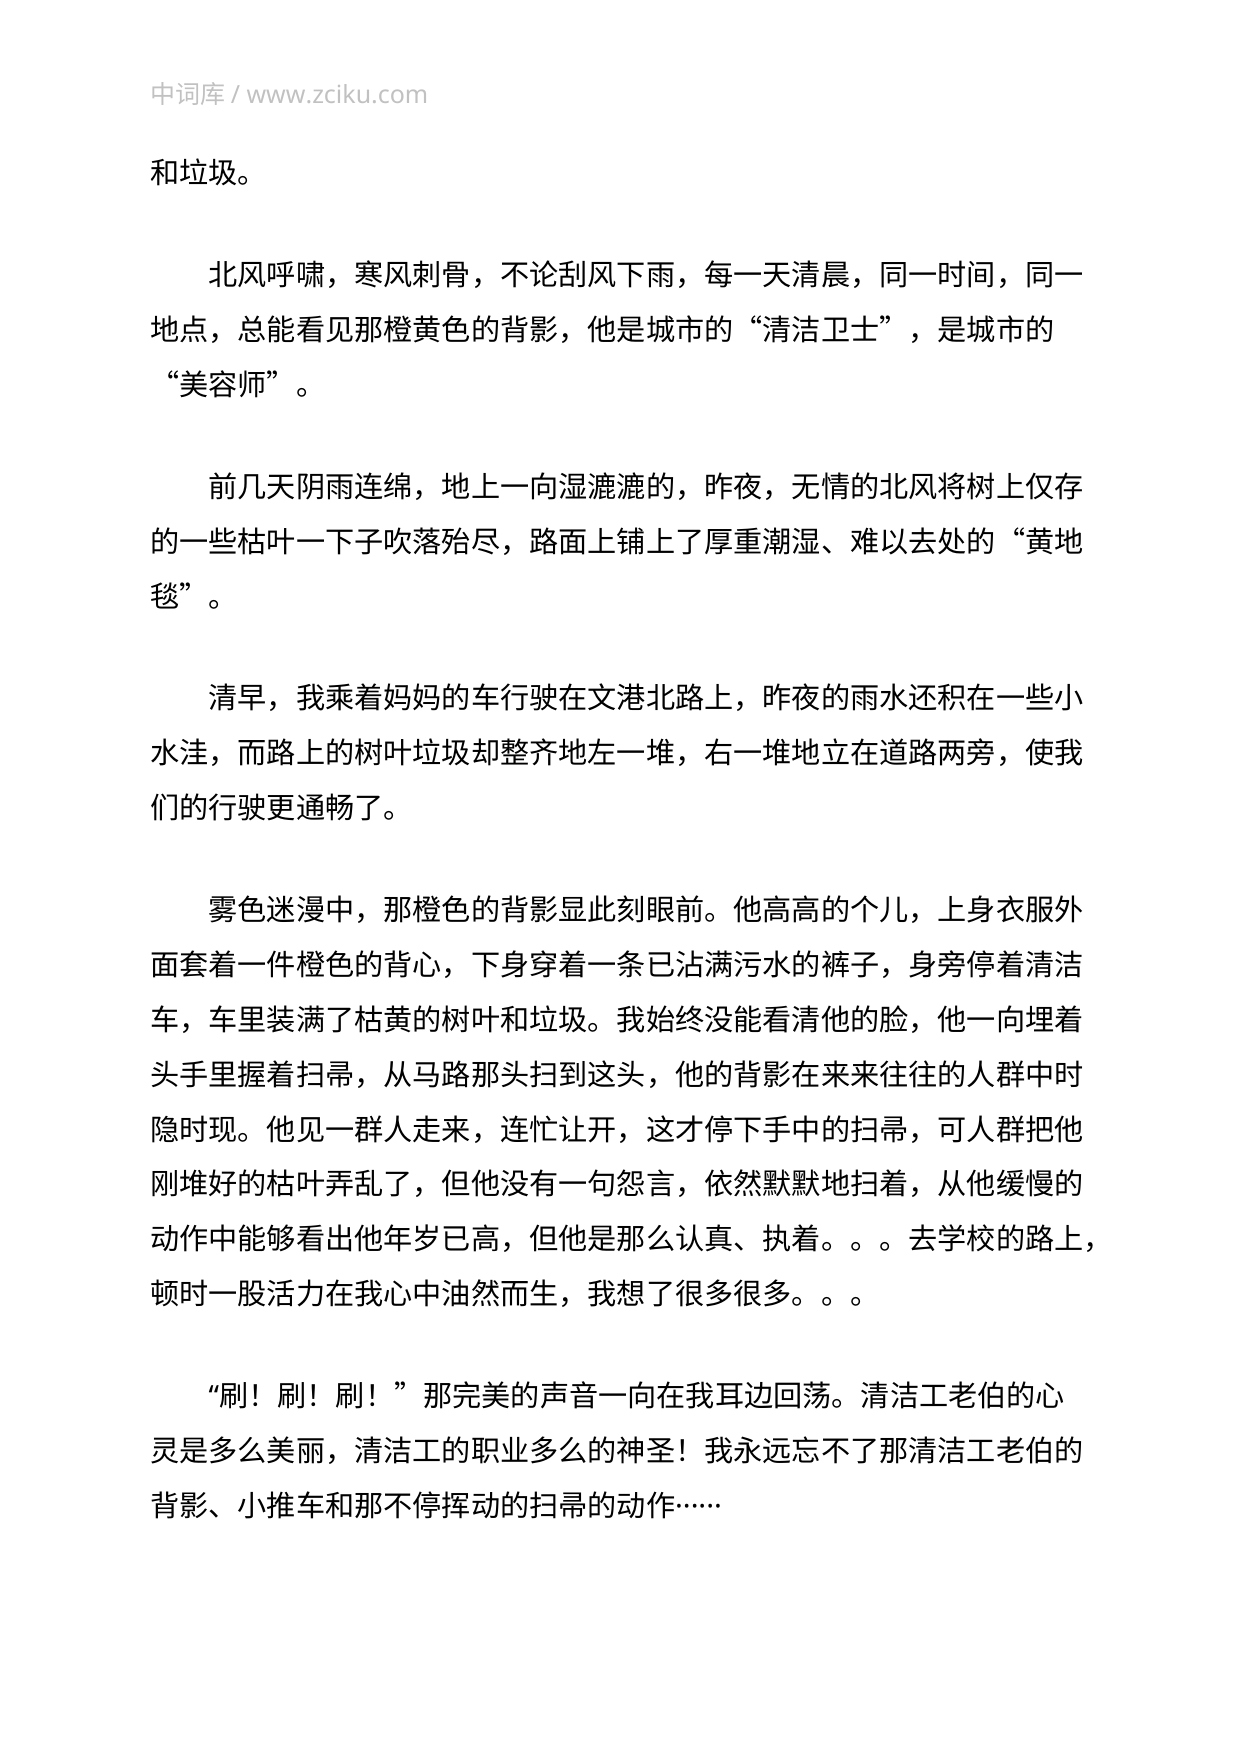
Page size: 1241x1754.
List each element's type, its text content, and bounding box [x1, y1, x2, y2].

text “刷！刷！刷！”那完美的声音一向在我耳边回荡。清洁工老伯的心灵是多么美丽，清洁工的职业多么的神圣！我永远忘不了那清洁工老伯的背影、小推车和那不停挥动的扫帚的动作······ [150, 1372, 1090, 1525]
text 清早，我乘着妈妈的车行驶在文港北路上，昨夜的雨水还积在一些小水洼，而路上的树叶垃圾却整齐地左一堆，右一堆地立在道路两旁，使我们的行驶更通畅了。 [150, 675, 1090, 827]
text 前几天阴雨连绵，地上一向湿漉漉的，昨夜，无情的北风将树上仅存的一些枯叶一下子吹落殆尽，路面上铺上了厚重潮湿、难以去处的“黄地毯”。 [150, 463, 1090, 615]
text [150, 150, 1090, 192]
text 雾色迷漫中，那橙色的背影显此刻眼前。他高高的个儿，上身衣服外面套着一件橙色的背心，下身穿着一条已沾满污水的裤子，身旁停着清洁车，车里装满了枯黄的树叶和垃圾。我始终没能看清他的脸，他一向埋着头手里握着扫帚，从马路那头扫到这头，他的背影在来来往往的人群中时隐时现。他见一群人走来，连忙让开，这才停下手中的扫帚，可人群把他刚堆好的枯叶弄乱了，但他没有一句怨言，依然默默地扫着，从他缓慢的动作中能够看出他年岁已高，但他是那么认真、执着。。。去学校的路上，顿时一股活力在我心中油然而生，我想了很多很多。。。 [150, 886, 1090, 1313]
text 北风呼啸，寒风刺骨，不论刮风下雨，每一天清晨，同一时间，同一地点，总能看见那橙黄色的背影，他是城市的“清洁卫士”，是城市的“美容师”。 [150, 252, 1090, 404]
